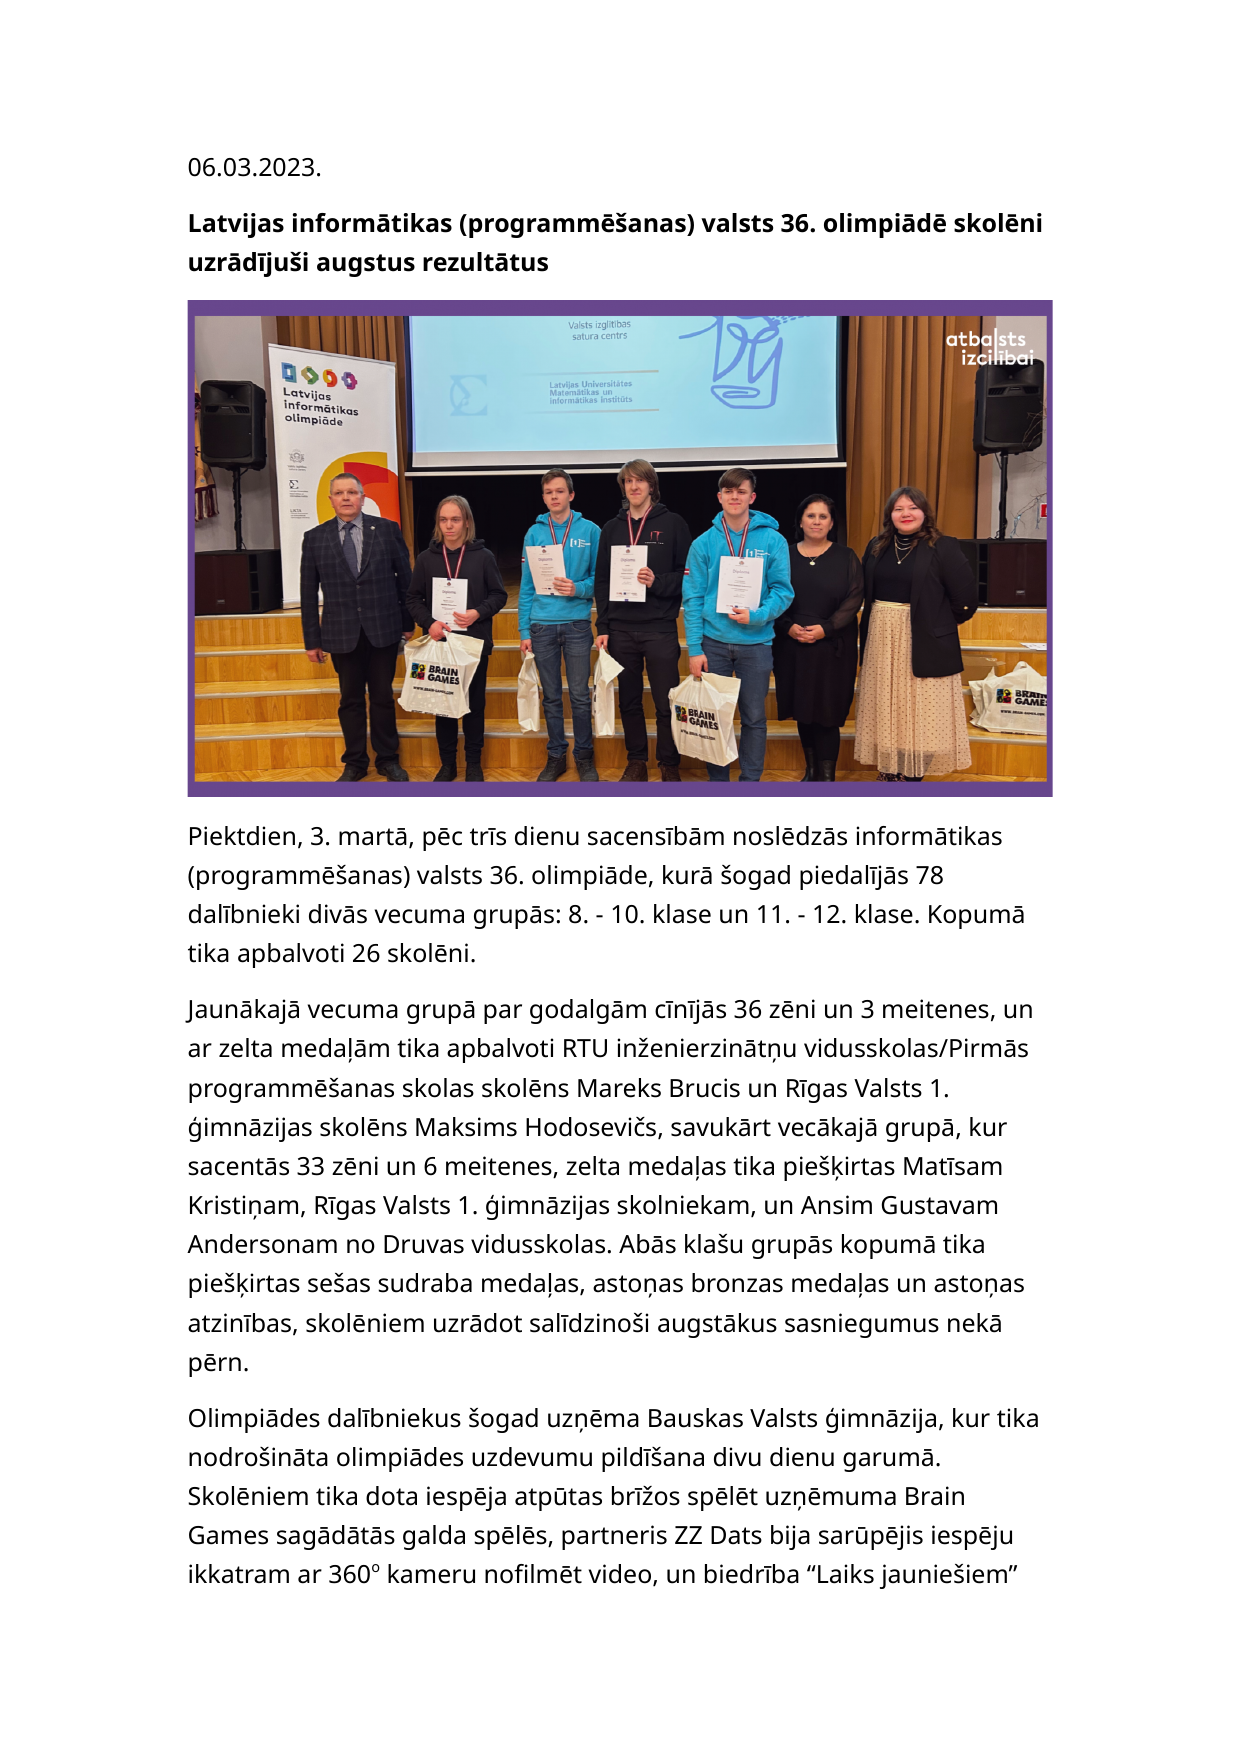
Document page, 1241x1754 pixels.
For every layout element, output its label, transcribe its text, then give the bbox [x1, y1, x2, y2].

text Latvijas informātikas (programmēšanas) valsts 36. olimpiādē skolēni uzrādījuši augstus rezultātus [187, 206, 1053, 279]
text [187, 1400, 1053, 1591]
text Piektdien, 3. martā, pēc trīs dienu sacensībām noslēdzās informātikas (programmēšanas) valsts 36. olimpiāde, kurā šogad piedalījās 78 dalībnieki divās vecuma grupās: 8. - 10. klase un 11. - 12. klase. Kopumā tika apbalvoti 26 skolēni. [187, 819, 1053, 970]
text 06.03.2023. [187, 150, 1053, 184]
picture [187, 300, 1053, 797]
text Jaunākajā vecuma grupā par godalgām cīnījās 36 zēni un 3 meitenes, un ar zelta medaļām tika apbalvoti RTU inženierzinātņu vidusskolas/Pirmās programmēšanas skolas skolēns Mareks Brucis un Rīgas Valsts 1. ģimnāzijas skolēns Maksims Hodosevičs, savukārt vecākajā grupā, kur sacentās 33 zēni un 6 meitenes, zelta medaļas tika piešķirtas Matīsam Kristiņam, Rīgas Valsts 1. ģimnāzijas skolniekam, un Ansim Gustavam Andersonam no Druvas vidusskolas. Abās klašu grupās kopumā tika piešķirtas sešas sudraba medaļas, astoņas bronzas medaļas un astoņas atzinības, skolēniem uzrādot salīdzinoši augstākus sasniegumus nekā pērn. [187, 992, 1053, 1378]
